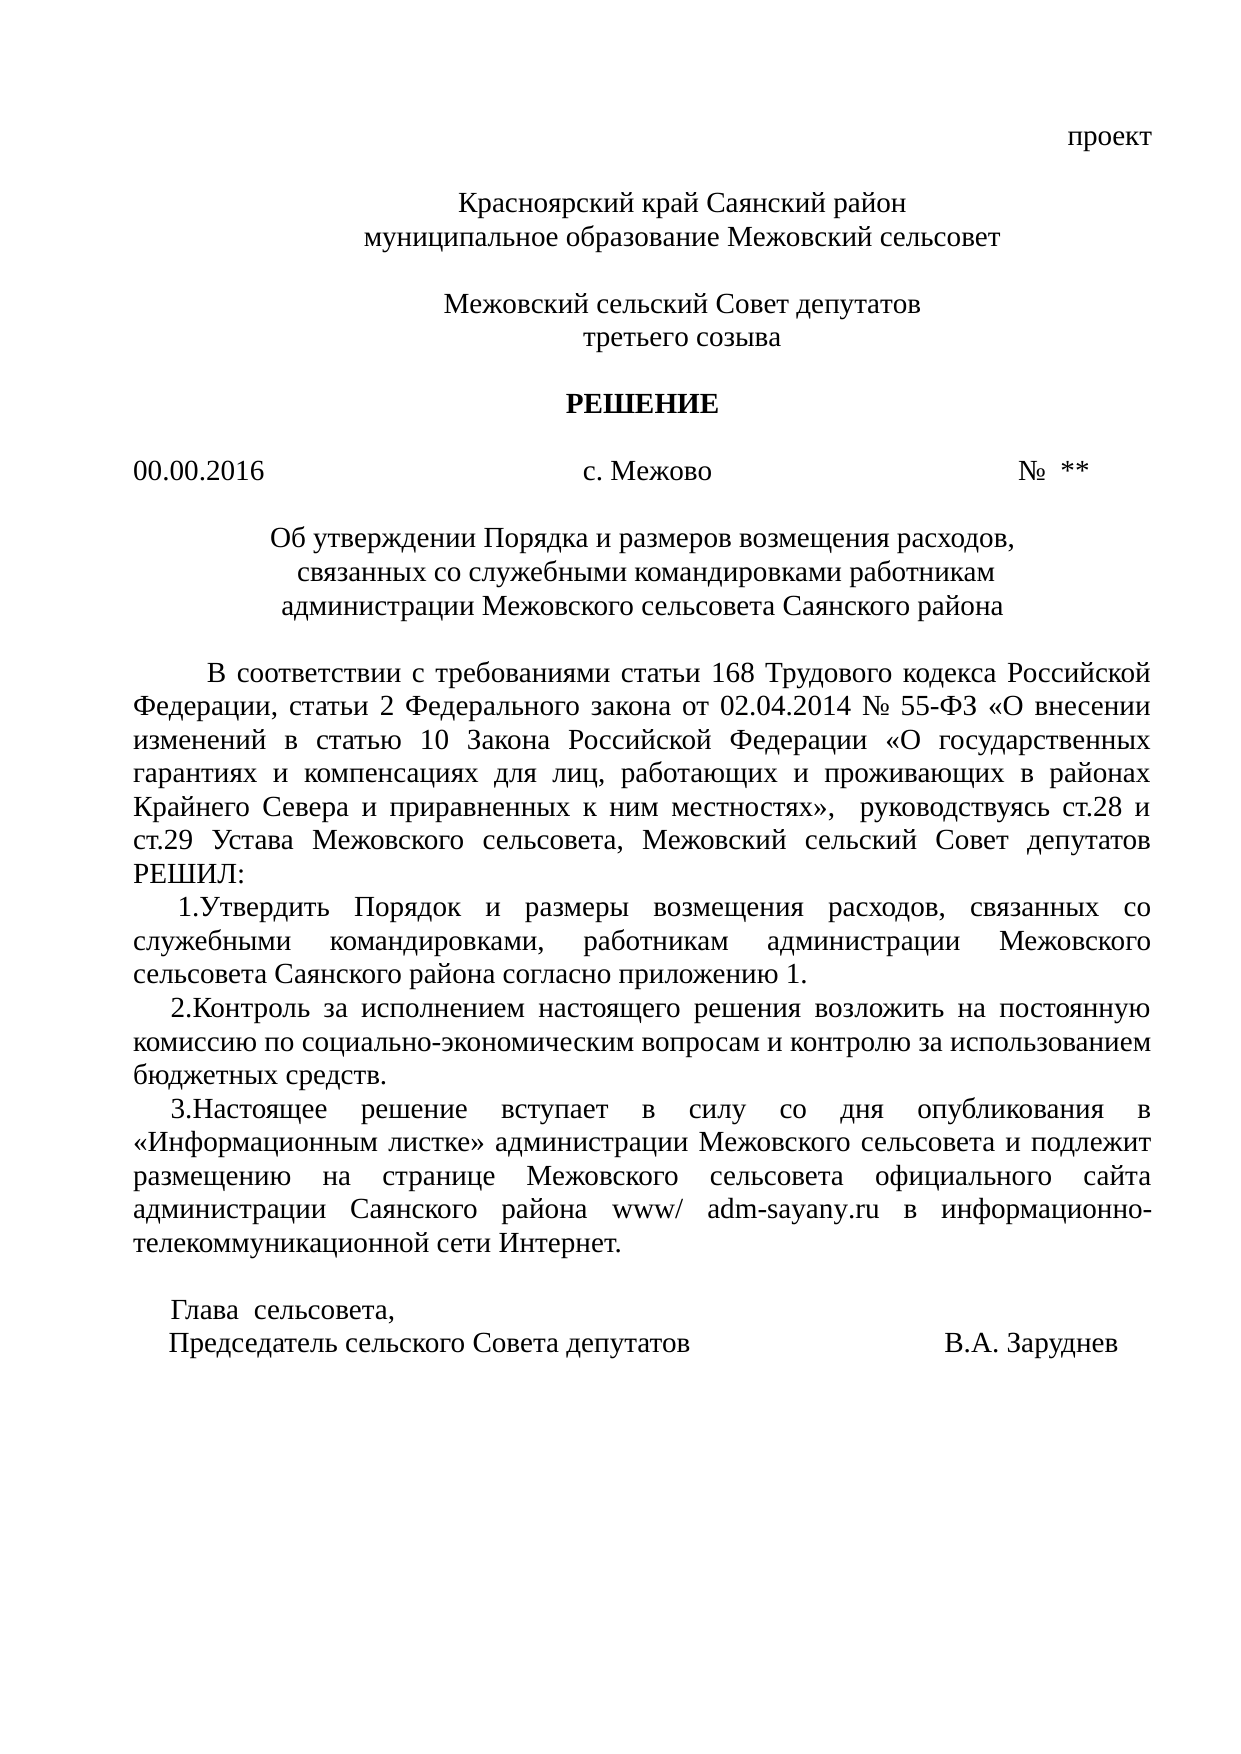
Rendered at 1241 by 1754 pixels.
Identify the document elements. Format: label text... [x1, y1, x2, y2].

text Глава сельсовета, [133, 1292, 1200, 1326]
title третьего созыва [133, 319, 1231, 353]
title проект [133, 118, 1152, 152]
text 3.Настоящее решение вступает в силу со дня опубликования в «Информационным листке» администрации Межовского сельсовета и подлежит размещению на странице Межовского сельсовета официального сайта администрации Саянского района www/ adm-sayany.ru в информационно-телекоммуникационной сети Интернет. [133, 1091, 1152, 1258]
text В соответствии с требованиями статьи 168 Трудового кодекса Российской Федерации, статьи 2 Федерального закона от 02.04.2014 № 55-ФЗ «О внесении изменений в статью 10 Закона Российской Федерации «О государственных гарантиях и компенсациях для лиц, работающих и проживающих в районах Крайнего Севера и приравненных к ним местностях», руководствуясь ст.28 и ст.29 Устава Межовского сельсовета, Межовский сельский Совет депутатов РЕШИЛ: [133, 655, 1152, 889]
text Председатель сельского Совета депутатов В.А. Заруднев [95, 1326, 1200, 1393]
text 1.Утвердить Порядок и размеры возмещения расходов, связанных со служебными командировками, работникам администрации Межовского сельсовета Саянского района согласно приложению 1. [133, 889, 1152, 990]
text РЕШЕНИЕ [133, 386, 1152, 420]
text администрации Межовского сельсовета Саянского района [133, 588, 1152, 621]
text 2.Контроль за исполнением настоящего решения возложить на постоянную комиссию по социально-экономическим вопросам и контролю за использованием бюджетных средств. [133, 990, 1152, 1091]
text Об утверждении Порядка и размеров возмещения расходов, [133, 521, 1152, 554]
title Красноярский край Саянский район [133, 185, 1231, 219]
text связанных со служебными командировками работникам [133, 554, 1152, 588]
title муниципальное образование Межовский сельсовет [133, 219, 1231, 252]
title Межовский сельский Совет депутатов [133, 286, 1231, 319]
subtitle 00.00.2016 с. Межово № ** [133, 453, 1152, 487]
